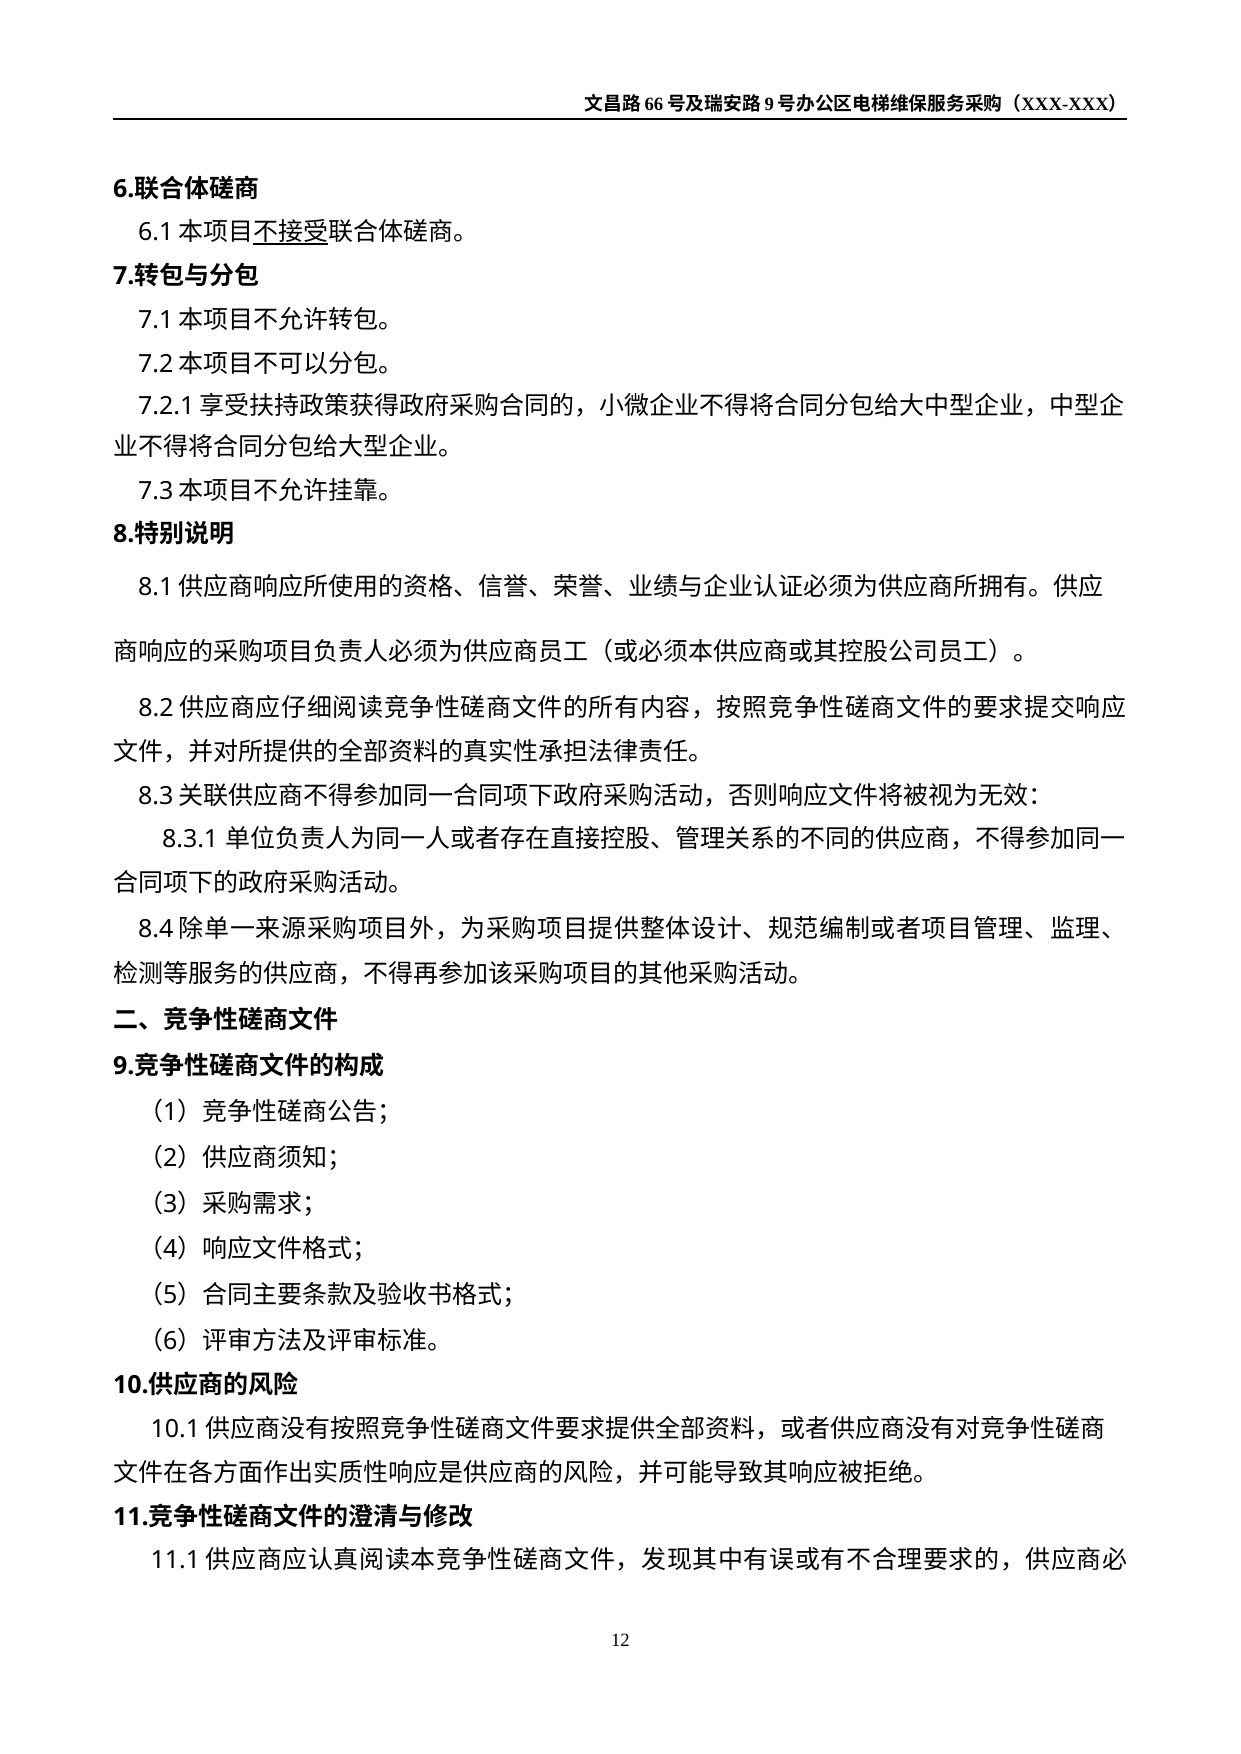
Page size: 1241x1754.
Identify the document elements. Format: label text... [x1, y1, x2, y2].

text 二、竞争性磋商文件 [113, 992, 1127, 1038]
text 11.竞争性磋商文件的澄清与修改 [113, 1490, 1127, 1534]
text 8.3关联供应商不得参加同一合同项下政府采购活动，否则响应文件将被视为无效： [113, 769, 1127, 813]
text 8.1供应商响应所使用的资格、信誉、荣誉、业绩与企业认证必须为供应商所拥有。供应商响应的采购项目负责人必须为供应商员工（或必须本供应商或其控股公司员工）。 [113, 552, 1127, 682]
text 10.供应商的风险 [113, 1359, 1127, 1402]
text （4）响应文件格式； [113, 1221, 1127, 1267]
text 8.4除单一来源采购项目外，为采购项目提供整体设计、规范编制或者项目管理、监理、检测等服务的供应商，不得再参加该采购项目的其他采购活动。 [113, 900, 1127, 992]
text （3）采购需求； [113, 1175, 1127, 1221]
text 7.3本项目不允许挂靠。 [113, 464, 1127, 508]
text 8.特别说明 [113, 508, 1127, 552]
text （5）合同主要条款及验收书格式； [113, 1267, 1127, 1313]
text 6.1本项目不接受联合体磋商。 [113, 206, 1127, 249]
text 7.2.1享受扶持政策获得政府采购合同的，小微企业不得将合同分包给大中型企业，中型企业不得将合同分包给大型企业。 [113, 381, 1127, 464]
text 10.1供应商没有按照竞争性磋商文件要求提供全部资料，或者供应商没有对竞争性磋商文件在各方面作出实质性响应是供应商的风险，并可能导致其响应被拒绝。 [113, 1402, 1127, 1490]
text 6.联合体磋商 [113, 162, 1127, 206]
text 7.2本项目不可以分包。 [113, 337, 1127, 381]
text （2）供应商须知； [113, 1129, 1127, 1175]
text 9.竞争性磋商文件的构成 [113, 1038, 1127, 1084]
text （1）竞争性磋商公告； [113, 1084, 1127, 1129]
text 8.2供应商应仔细阅读竞争性磋商文件的所有内容，按照竞争性磋商文件的要求提交响应文件，并对所提供的全部资料的真实性承担法律责任。 [113, 682, 1127, 769]
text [113, 1534, 1127, 1577]
text 7.1本项目不允许转包。 [113, 293, 1127, 337]
text 8.3.1 单位负责人为同一人或者存在直接控股、管理关系的不同的供应商，不得参加同一合同项下的政府采购活动。 [113, 813, 1127, 900]
text （6）评审方法及评审标准。 [113, 1313, 1127, 1359]
text 7.转包与分包 [113, 249, 1127, 293]
